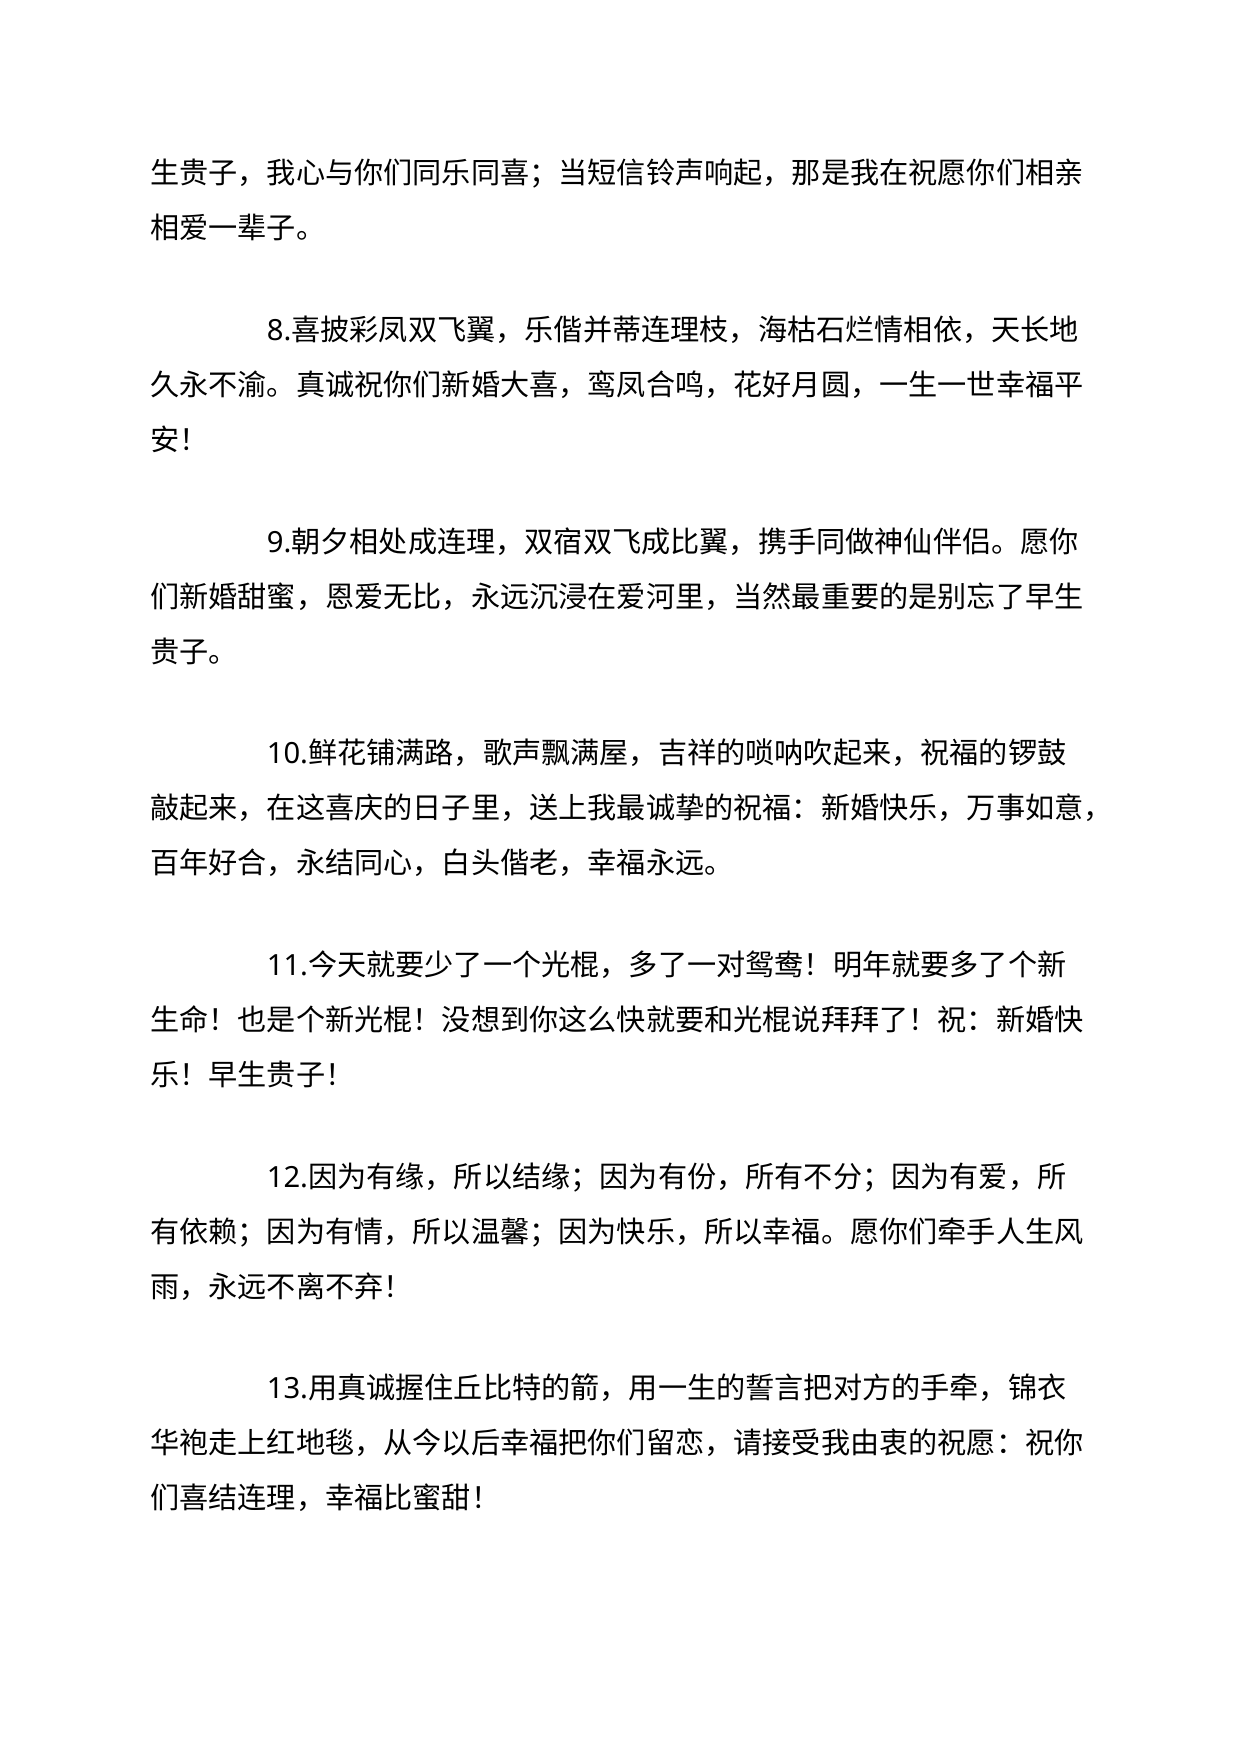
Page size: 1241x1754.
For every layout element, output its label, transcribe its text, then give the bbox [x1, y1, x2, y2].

text 11.今天就要少了一个光棍，多了一对鸳鸯！明年就要多了个新生命！也是个新光棍！没想到你这么快就要和光棍说拜拜了！祝：新婚快乐！早生贵子！ [150, 942, 1090, 1094]
text 10.鲜花铺满路，歌声飘满屋，吉祥的唢呐吹起来，祝福的锣鼓敲起来，在这喜庆的日子里，送上我最诚挚的祝福：新婚快乐，万事如意，百年好合，永结同心，白头偕老，幸福永远。 [150, 730, 1090, 882]
text 8.喜披彩凤双飞翼，乐偕并蒂连理枝，海枯石烂情相依，天长地久永不渝。真诚祝你们新婚大喜，鸾凤合鸣，花好月圆，一生一世幸福平安！ [150, 307, 1090, 459]
text 9.朝夕相处成连理，双宿双飞成比翼，携手同做神仙伴侣。愿你们新婚甜蜜，恩爱无比，永远沉浸在爱河里，当然最重要的是别忘了早生贵子。 [150, 518, 1090, 671]
text 13.用真诚握住丘比特的箭，用一生的誓言把对方的手牵，锦衣华袍走上红地毯，从今以后幸福把你们留恋，请接受我由衷的祝愿：祝你们喜结连理，幸福比蜜甜！ [150, 1365, 1090, 1517]
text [150, 150, 1090, 247]
text 12.因为有缘，所以结缘；因为有份，所有不分；因为有爱，所有依赖；因为有情，所以温馨；因为快乐，所以幸福。愿你们牵手人生风雨，永远不离不弃！ [150, 1153, 1090, 1306]
